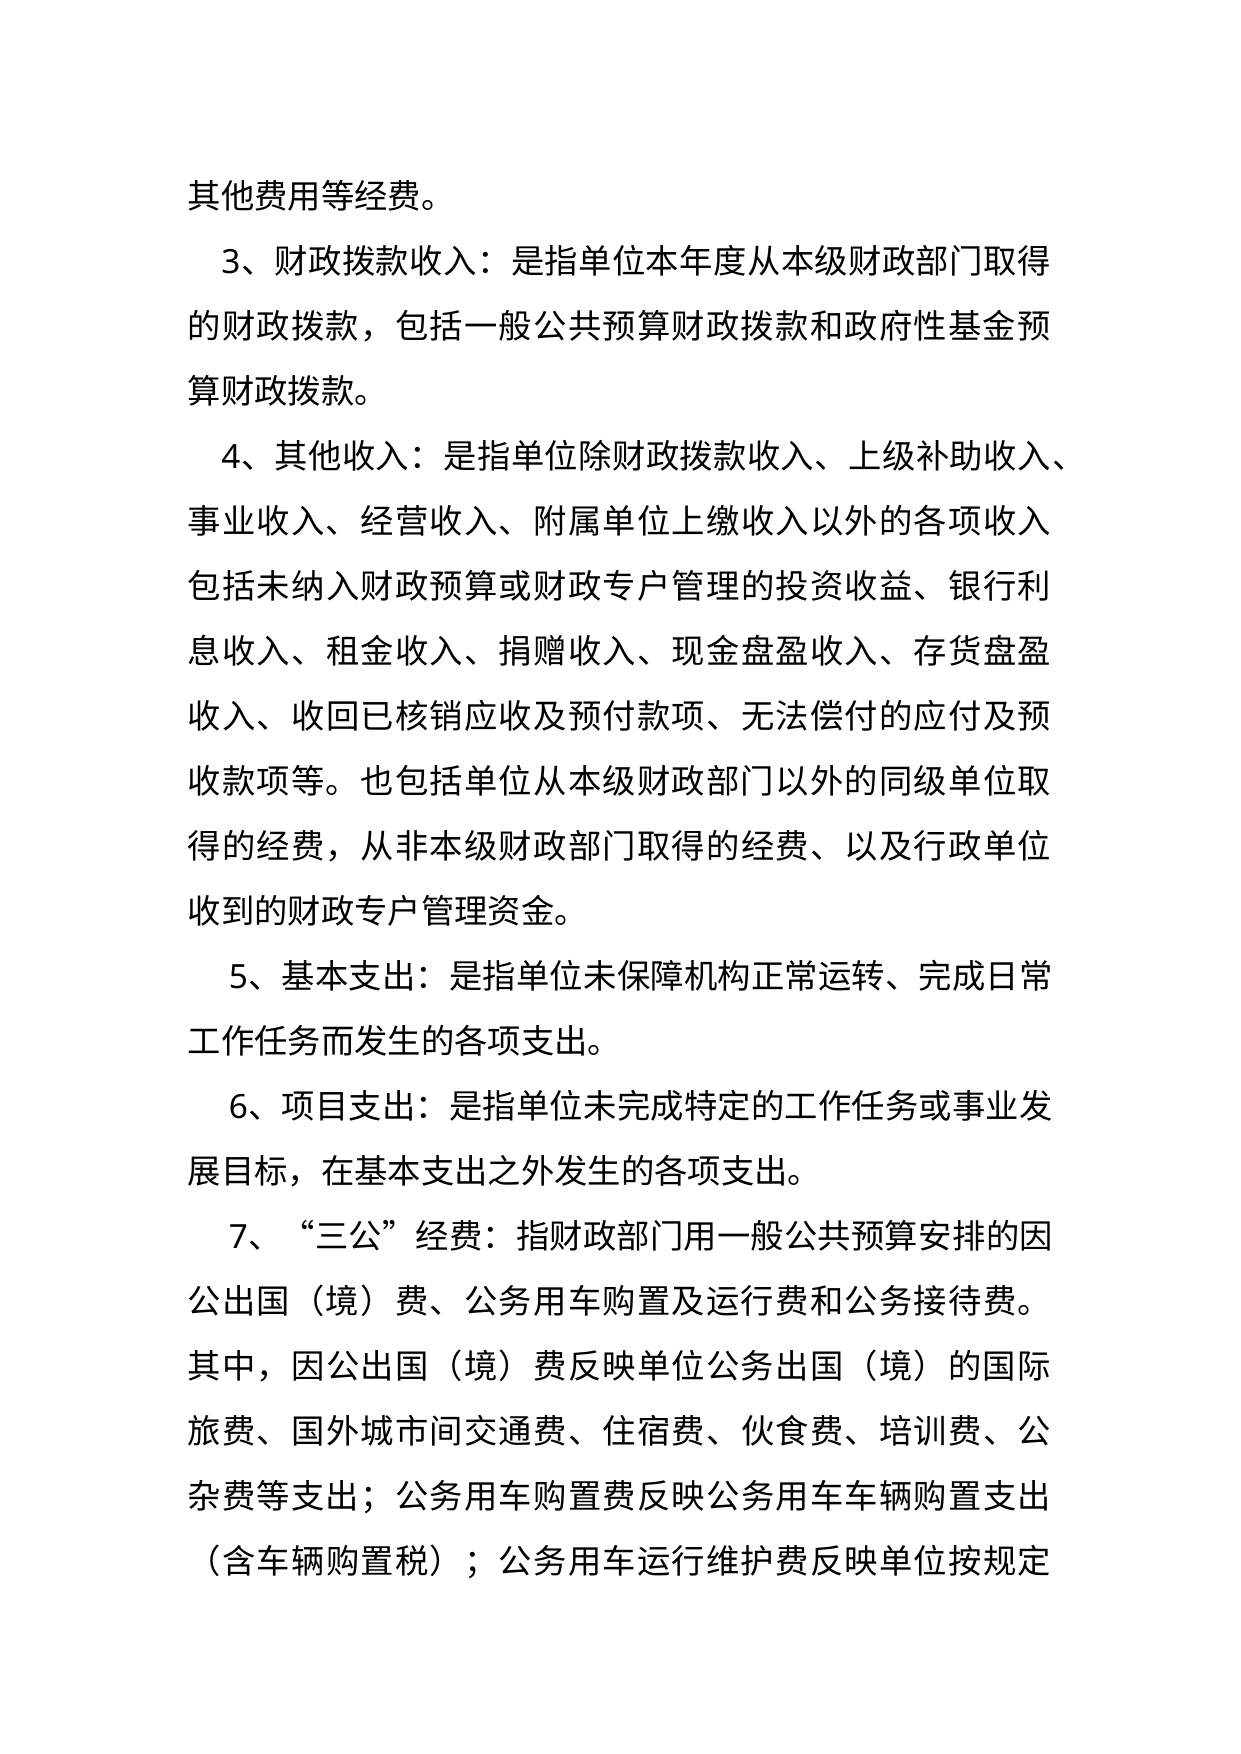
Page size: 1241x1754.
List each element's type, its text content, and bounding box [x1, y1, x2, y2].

text 6、项目支出：是指单位未完成特定的工作任务或事业发展目标，在基本支出之外发生的各项支出。 [187, 1072, 1053, 1202]
text 3、财政拨款收入：是指单位本年度从本级财政部门取得的财政拨款，包括一般公共预算财政拨款和政府性基金预算财政拨款。 [187, 227, 1053, 422]
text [187, 162, 1053, 227]
text 4、其他收入：是指单位除财政拨款收入、上级补助收入、事业收入、经营收入、附属单位上缴收入以外的各项收入，包括未纳入财政预算或财政专户管理的投资收益、银行利息收入、租金收入、捐赠收入、现金盘盈收入、存货盘盈收入、收回已核销应收及预付款项、无法偿付的应付及预收款项等。也包括单位从本级财政部门以外的同级单位取得的经费，从非本级财政部门取得的经费、以及行政单位收到的财政专户管理资金。 [187, 422, 1053, 942]
text 5、基本支出：是指单位未保障机构正常运转、完成日常工作任务而发生的各项支出。 [187, 942, 1053, 1072]
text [187, 1202, 1053, 1592]
